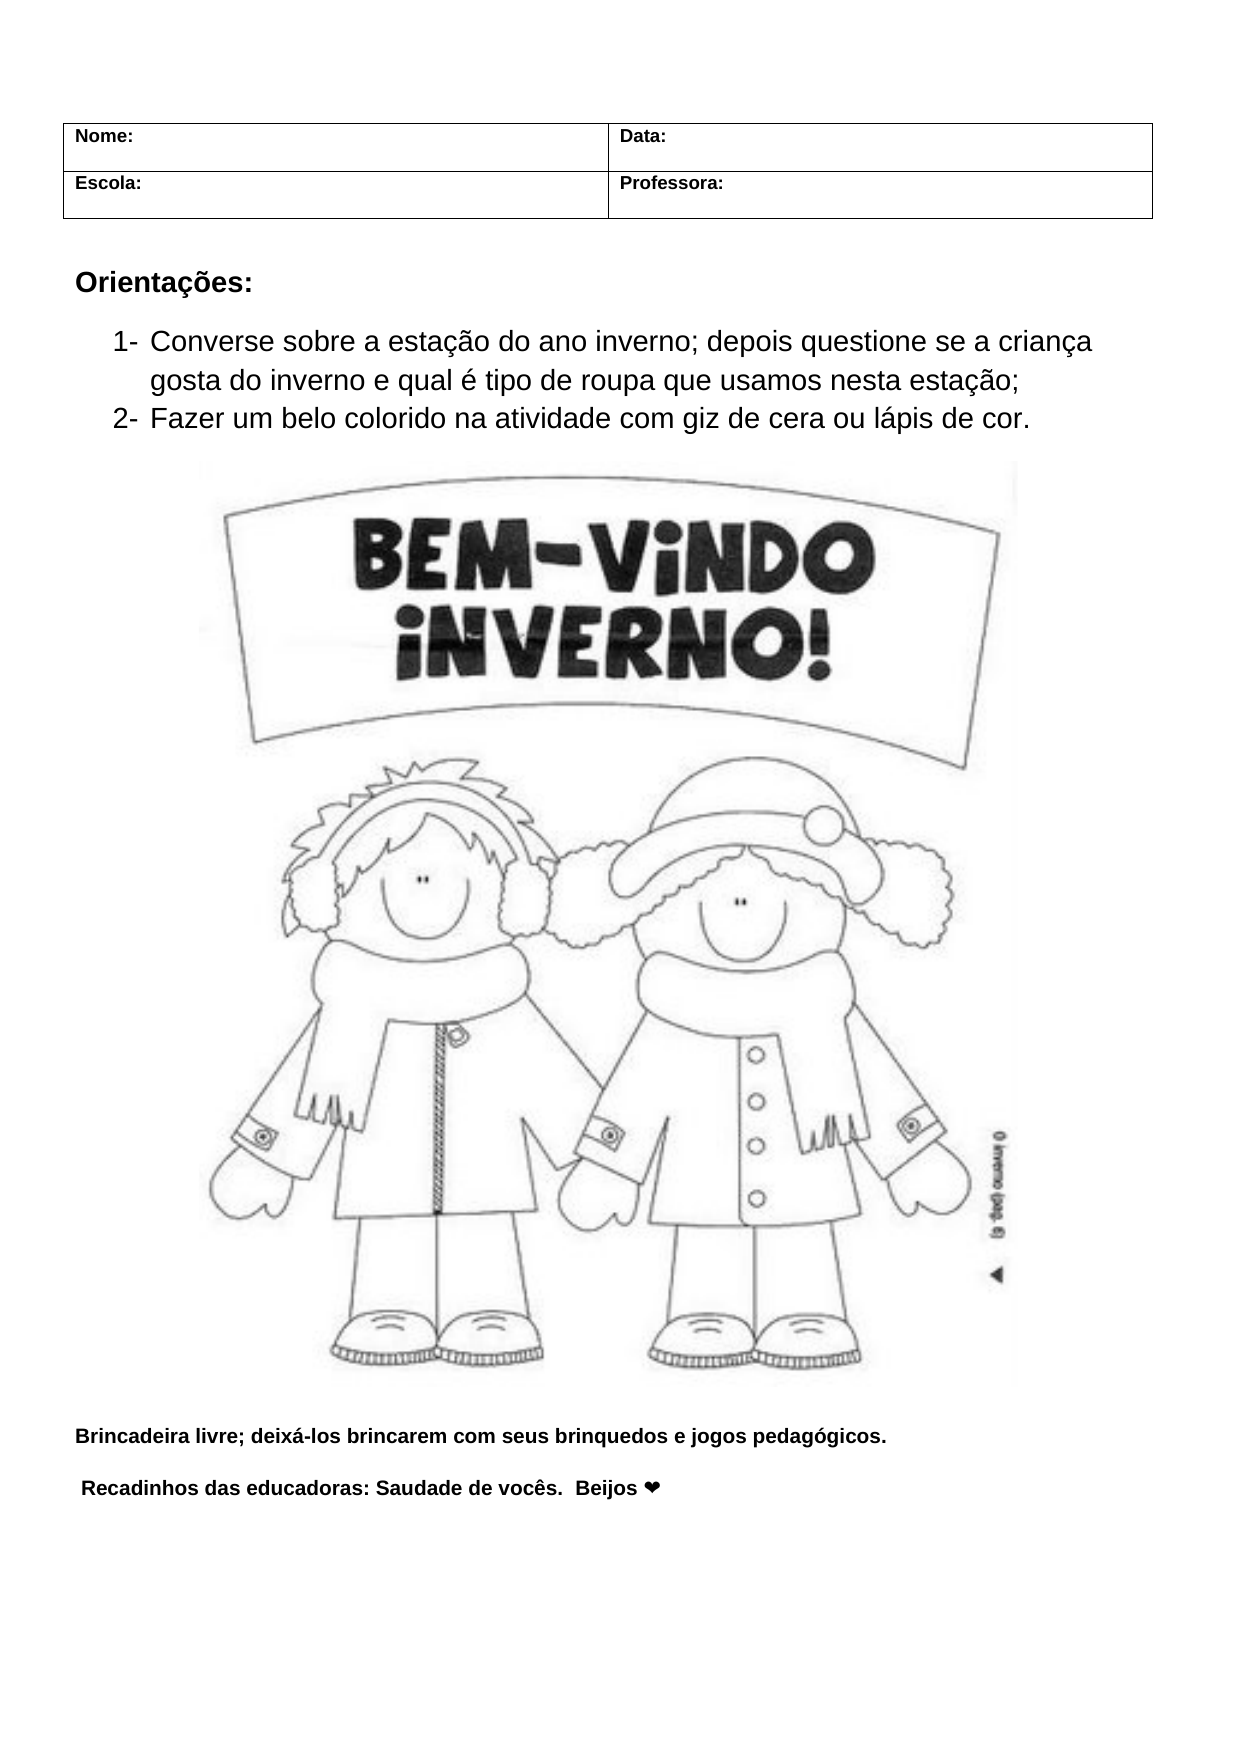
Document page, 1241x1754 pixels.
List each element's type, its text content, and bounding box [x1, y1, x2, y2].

table_header Data: [609, 124, 1152, 171]
text Recadinhos das educadoras: Saudade de vocês. Beijos ❤ [75, 1473, 1165, 1501]
table_header Nome: [64, 124, 608, 171]
table_cell Professora: [609, 172, 1152, 218]
list Fazer um belo colorido na atividade com giz de cera ou lápis de cor. [112, 401, 1165, 434]
list Converse sobre a estação do ano inverno; depois questione se a criança gosta do inverno e qual é tipo de roupa que usamos nesta estação; [112, 324, 1165, 396]
table_cell Escola: [64, 172, 608, 218]
picture [198, 461, 1018, 1387]
text Orientações: [75, 264, 1165, 298]
text Brincadeira livre; deixá-los brincarem com seus brinquedos e jogos pedagógicos. [75, 1424, 1165, 1448]
